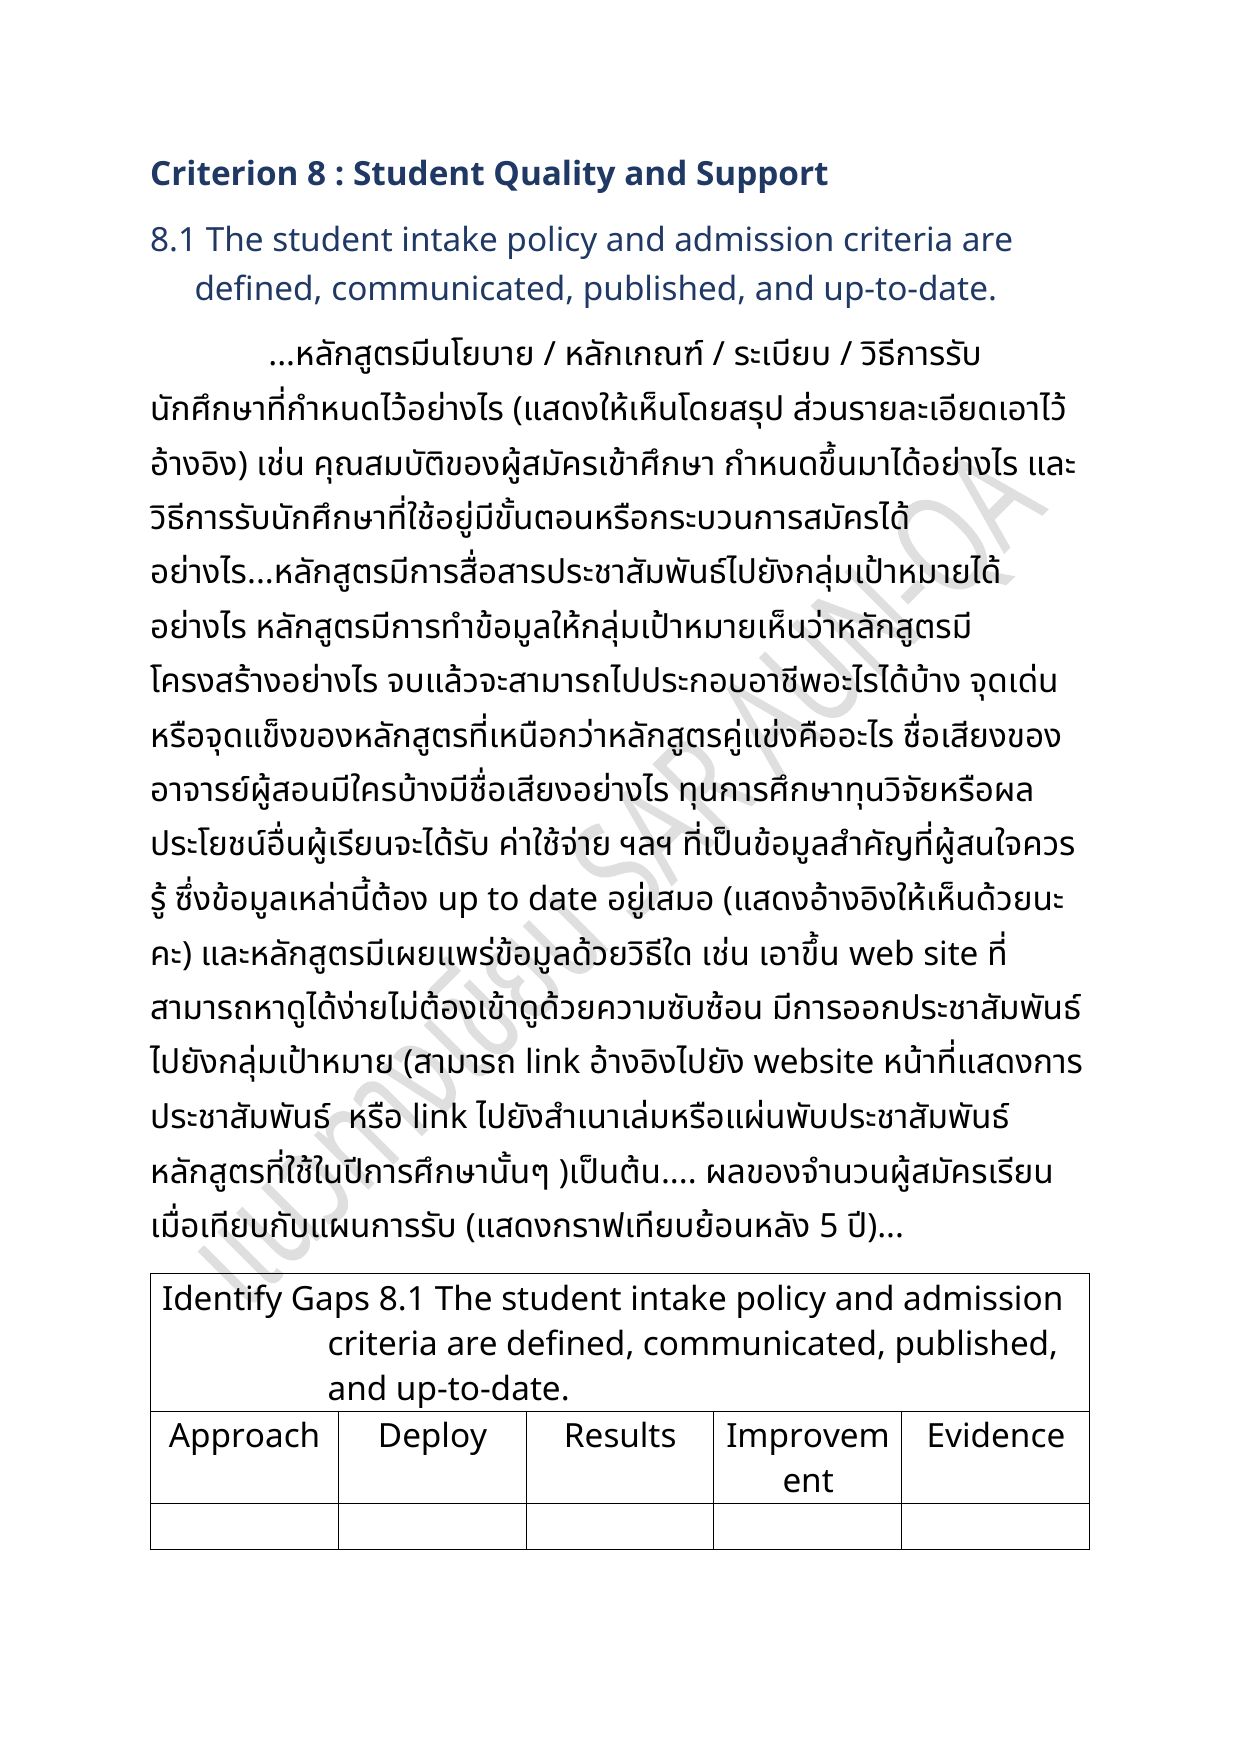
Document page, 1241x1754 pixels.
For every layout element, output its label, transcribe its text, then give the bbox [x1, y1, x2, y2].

table_cell [527, 1504, 713, 1549]
table_cell Results [527, 1412, 713, 1502]
table_cell Approach [151, 1412, 338, 1502]
table_cell [714, 1504, 901, 1549]
text ...หลักสูตรมีนโยบาย / หลักเกณฑ์ / ระเบียบ / วิธีการรับนักศึกษาที่กำหนดไว้อย่างไร (แสดงให้เห็นโดยสรุป ส่วนรายละเอียดเอาไว้อ้างอิง) เช่น คุณสมบัติของผู้สมัครเข้าศึกษา กำหนดขึ้นมาได้อย่างไร และวิธีการรับนักศึกษาที่ใช้อยู่มีขั้นตอนหรือกระบวนการสมัครได้อย่างไร...หลักสูตรมีการสื่อสารประชาสัมพันธ์ไปยังกลุ่มเป้าหมายได้อย่างไร หลักสูตรมีการทำข้อมูลให้กลุ่มเป้าหมายเห็นว่าหลักสูตรมีโครงสร้างอย่างไร จบแล้วจะสามารถไปประกอบอาชีพอะไรได้บ้าง จุดเด่นหรือจุดแข็งของหลักสูตรที่เหนือกว่าหลักสูตรคู่แข่งคืออะไร ชื่อเสียงของอาจารย์ผู้สอนมีใครบ้างมีชื่อเสียงอย่างไร ทุนการศึกษาทุนวิจัยหรือผลประโยชน์อื่นผู้เรียนจะได้รับ ค่าใช้จ่าย ฯลฯ ที่เป็นข้อมูลสำคัญที่ผู้สนใจควรรู้ ซึ่งข้อมูลเหล่านี้ต้อง up to date อยู่เสมอ (แสดงอ้างอิงให้เห็นด้วยนะคะ) และหลักสูตรมีเผยแพร่ข้อมูลด้วยวิธีใด เช่น เอาขึ้น web site ที่สามารถหาดูได้ง่ายไม่ต้องเข้าดูด้วยความซับซ้อน มีการออกประชาสัมพันธ์ไปยังกลุ่มเป้าหมาย (สามารถ link อ้างอิงไปยัง website หน้าที่แสดงการประชาสัมพันธ์ หรือ link ไปยังสำเนาเล่มหรือแผ่นพับประชาสัมพันธ์หลักสูตรที่ใช้ในปีการศึกษานั้นๆ )เป็นต้น.... ผลของจำนวนผู้สมัครเรียนเมื่อเทียบกับแผนการรับ (แสดงกราฟเทียบย้อนหลัง 5 ปี)... [150, 330, 1090, 1253]
text 8.1 The student intake policy and admission criteria are defined, communicated, published, and up-to-date. [150, 216, 1090, 310]
table_header Identify Gaps 8.1 The student intake policy and admission criteria are defined, communicated, published, and up-to-date. [151, 1274, 1089, 1411]
table_cell Improvement [714, 1412, 901, 1502]
table_cell [151, 1504, 338, 1549]
text Criterion 8 : Student Quality and Support [150, 150, 1090, 195]
table_cell Evidence [902, 1412, 1089, 1502]
table_cell [902, 1504, 1089, 1549]
table_cell Deploy [339, 1412, 526, 1502]
table_cell [339, 1504, 526, 1549]
